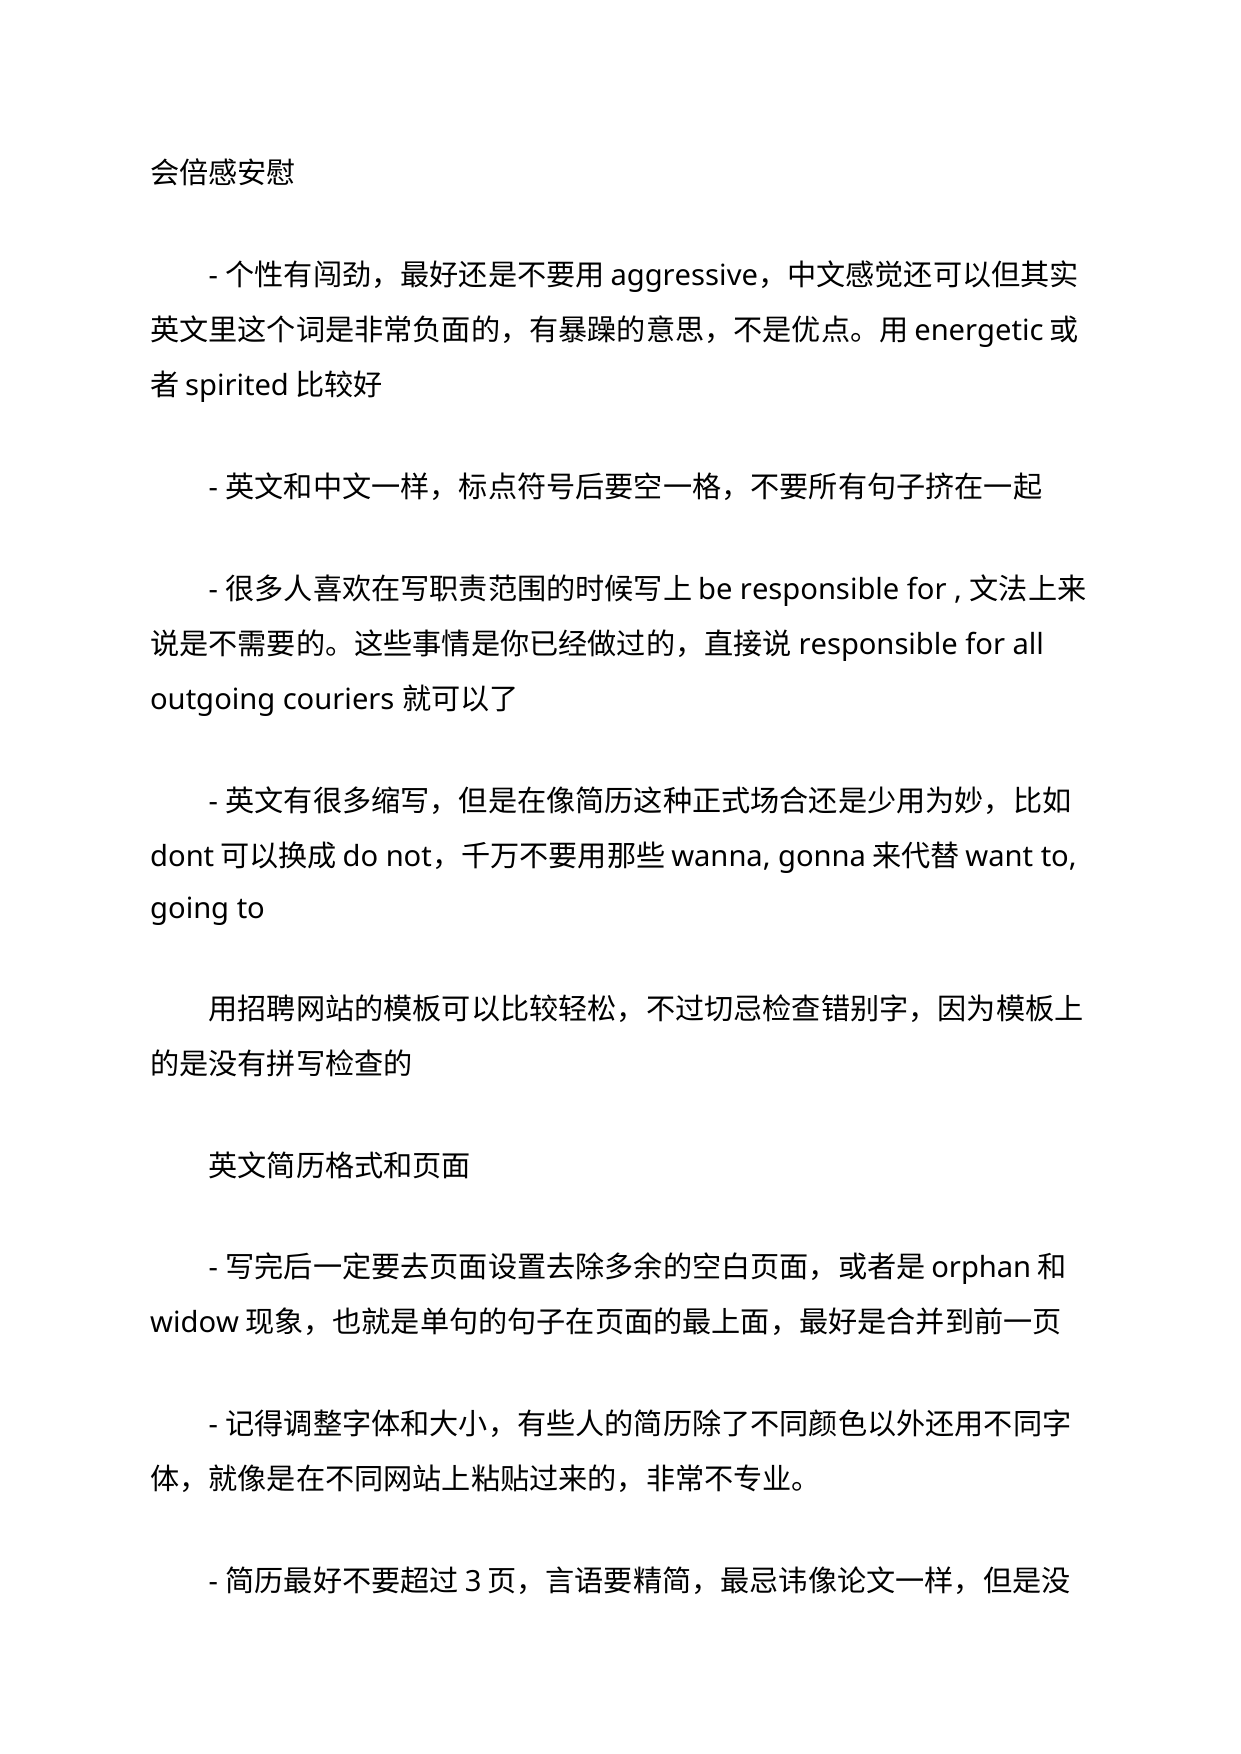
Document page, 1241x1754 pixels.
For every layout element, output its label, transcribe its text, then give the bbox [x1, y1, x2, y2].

text - 写完后一定要去页面设置去除多余的空白页面，或者是orphan和widow现象，也就是单句的句子在页面的最上面，最好是合并到前一页 [150, 1244, 1090, 1341]
text - 英文和中文一样，标点符号后要空一格，不要所有句子挤在一起 [150, 464, 1090, 506]
text - 英文有很多缩写，但是在像简历这种正式场合还是少用为妙，比如dont可以换成do not，千万不要用那些wanna, gonna来代替want to, going to [150, 778, 1090, 927]
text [150, 150, 1090, 192]
text - 记得调整字体和大小，有些人的简历除了不同颜色以外还用不同字体，就像是在不同网站上粘贴过来的，非常不专业。 [150, 1401, 1090, 1498]
text 用招聘网站的模板可以比较轻松，不过切忌检查错别字，因为模板上的是没有拼写检查的 [150, 985, 1090, 1083]
text 英文简历格式和页面 [150, 1142, 1090, 1184]
text - 很多人喜欢在写职责范围的时候写上be responsible for , 文法上来说是不需要的。这些事情是你已经做过的，直接说 responsible for all outgoing couriers 就可以了 [150, 566, 1090, 718]
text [150, 1558, 1090, 1600]
text - 个性有闯劲，最好还是不要用aggressive，中文感觉还可以但其实英文里这个词是非常负面的，有暴躁的意思，不是优点。用energetic或者spirited比较好 [150, 252, 1090, 404]
